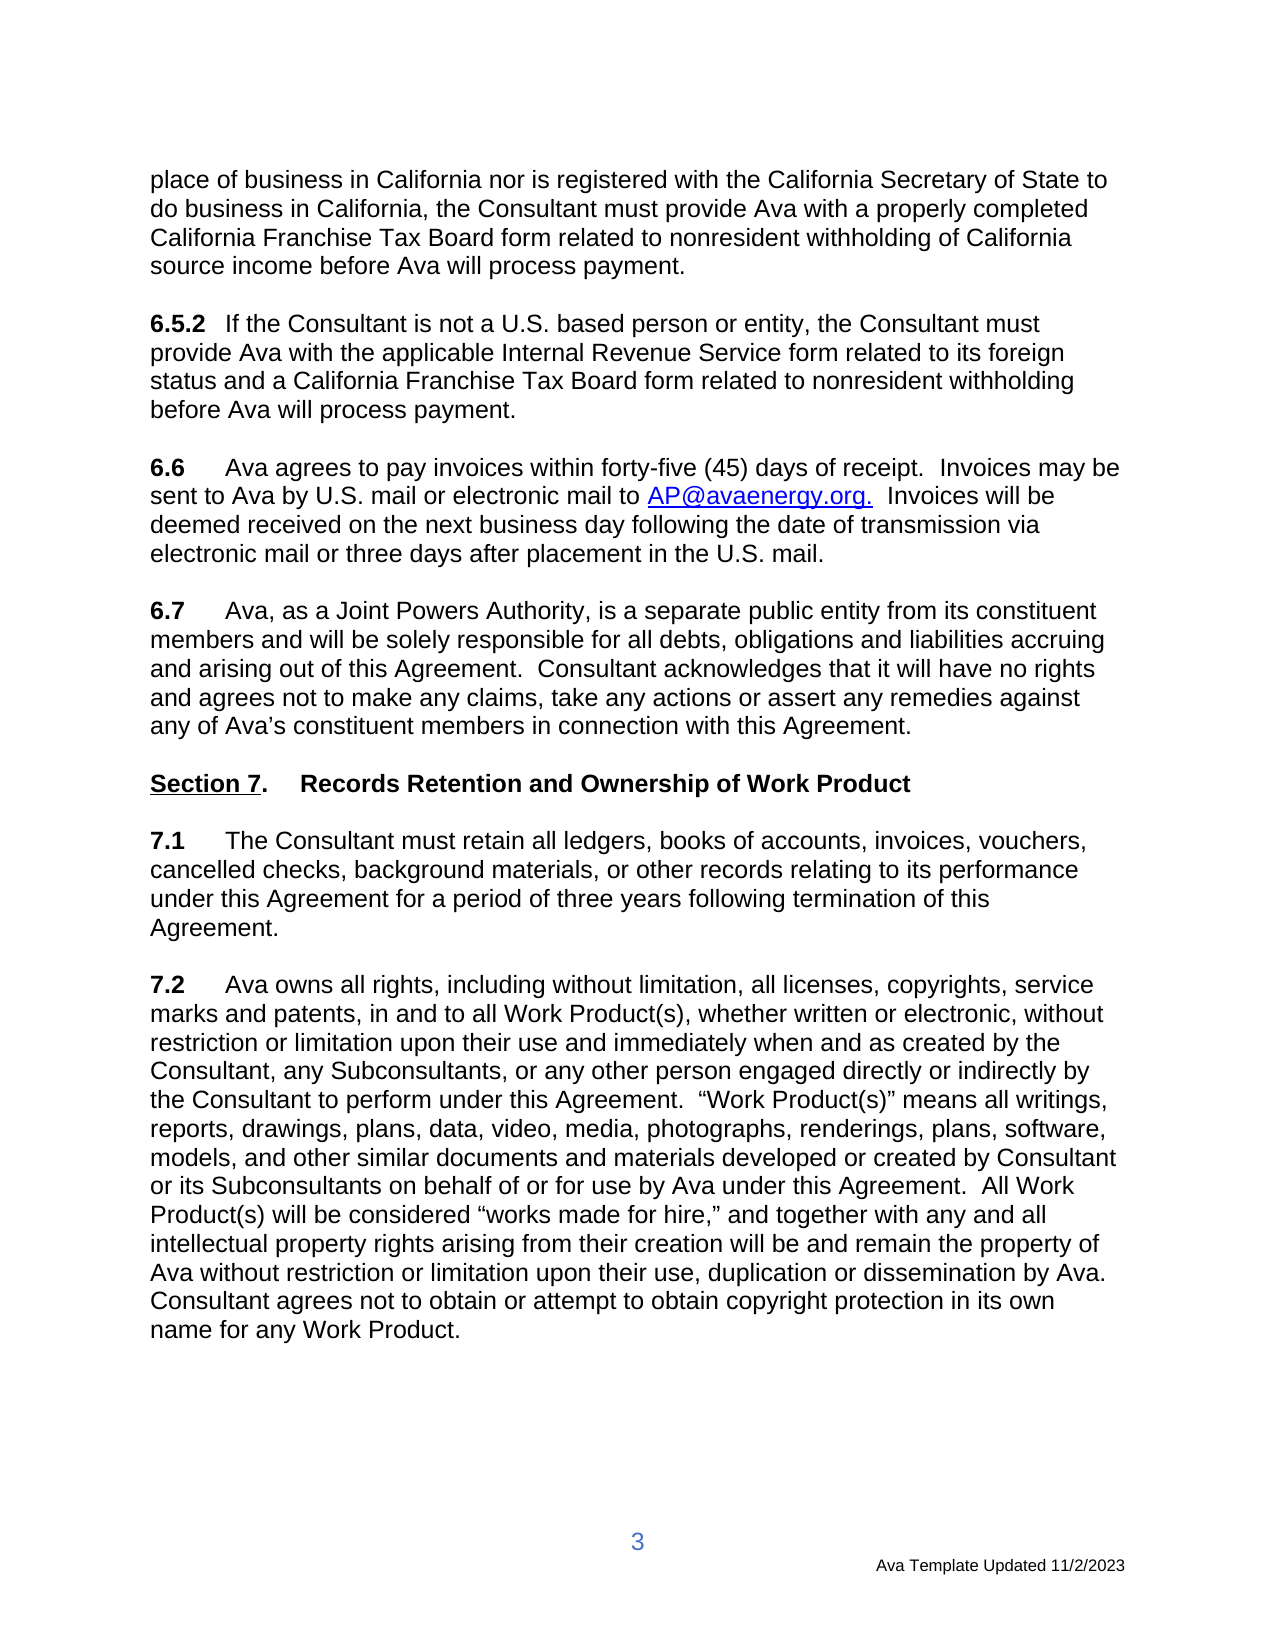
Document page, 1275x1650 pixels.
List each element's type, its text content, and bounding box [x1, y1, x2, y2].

text Section 7. Records Retention and Ownership of Work Product [150, 769, 1125, 797]
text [150, 165, 1125, 280]
text 6.7 Ava, as a Joint Powers Authority, is a separate public entity from its constituent members and will be solely responsible for all debts, obligations and liabilities accruing and arising out of this Agreement. Consultant acknowledges that it will have no rights and agrees not to make any claims, take any actions or assert any remedies against any of Ava’s constituent members in connection with this Agreement. [150, 596, 1125, 740]
text 7.1 The Consultant must retain all ledgers, books of accounts, invoices, vouchers, cancelled checks, background materials, or other records relating to its performance under this Agreement for a period of three years following termination of this Agreement. [150, 826, 1125, 941]
text 6.5.2 If the Consultant is not a U.S. based person or entity, the Consultant must provide Ava with the applicable Internal Revenue Service form related to its foreign status and a California Franchise Tax Board form related to nonresident withholding before Ava will process payment. [150, 309, 1125, 424]
text 7.2 Ava owns all rights, including without limitation, all licenses, copyrights, service marks and patents, in and to all Work Product(s), whether written or electronic, without restriction or limitation upon their use and immediately when and as created by the Consultant, any Subconsultants, or any other person engaged directly or indirectly by the Consultant to perform under this Agreement. “Work Product(s)” means all writings, reports, drawings, plans, data, video, media, photographs, renderings, plans, software, models, and other similar documents and materials developed or created by Consultant or its Subconsultants on behalf of or for use by Ava under this Agreement. All Work Product(s) will be considered “works made for hire,” and together with any and all intellectual property rights arising from their creation will be and remain the property of Ava without restriction or limitation upon their use, duplication or dissemination by Ava. Consultant agrees not to obtain or attempt to obtain copyright protection in its own name for any Work Product. [150, 970, 1125, 1344]
text 6.6 Ava agrees to pay invoices within forty-five (45) days of receipt. Invoices may be sent to Ava by U.S. mail or electronic mail to AP@avaenergy.org. Invoices will be deemed received on the next business day following the date of transmission via electronic mail or three days after placement in the U.S. mail. [150, 452, 1125, 567]
